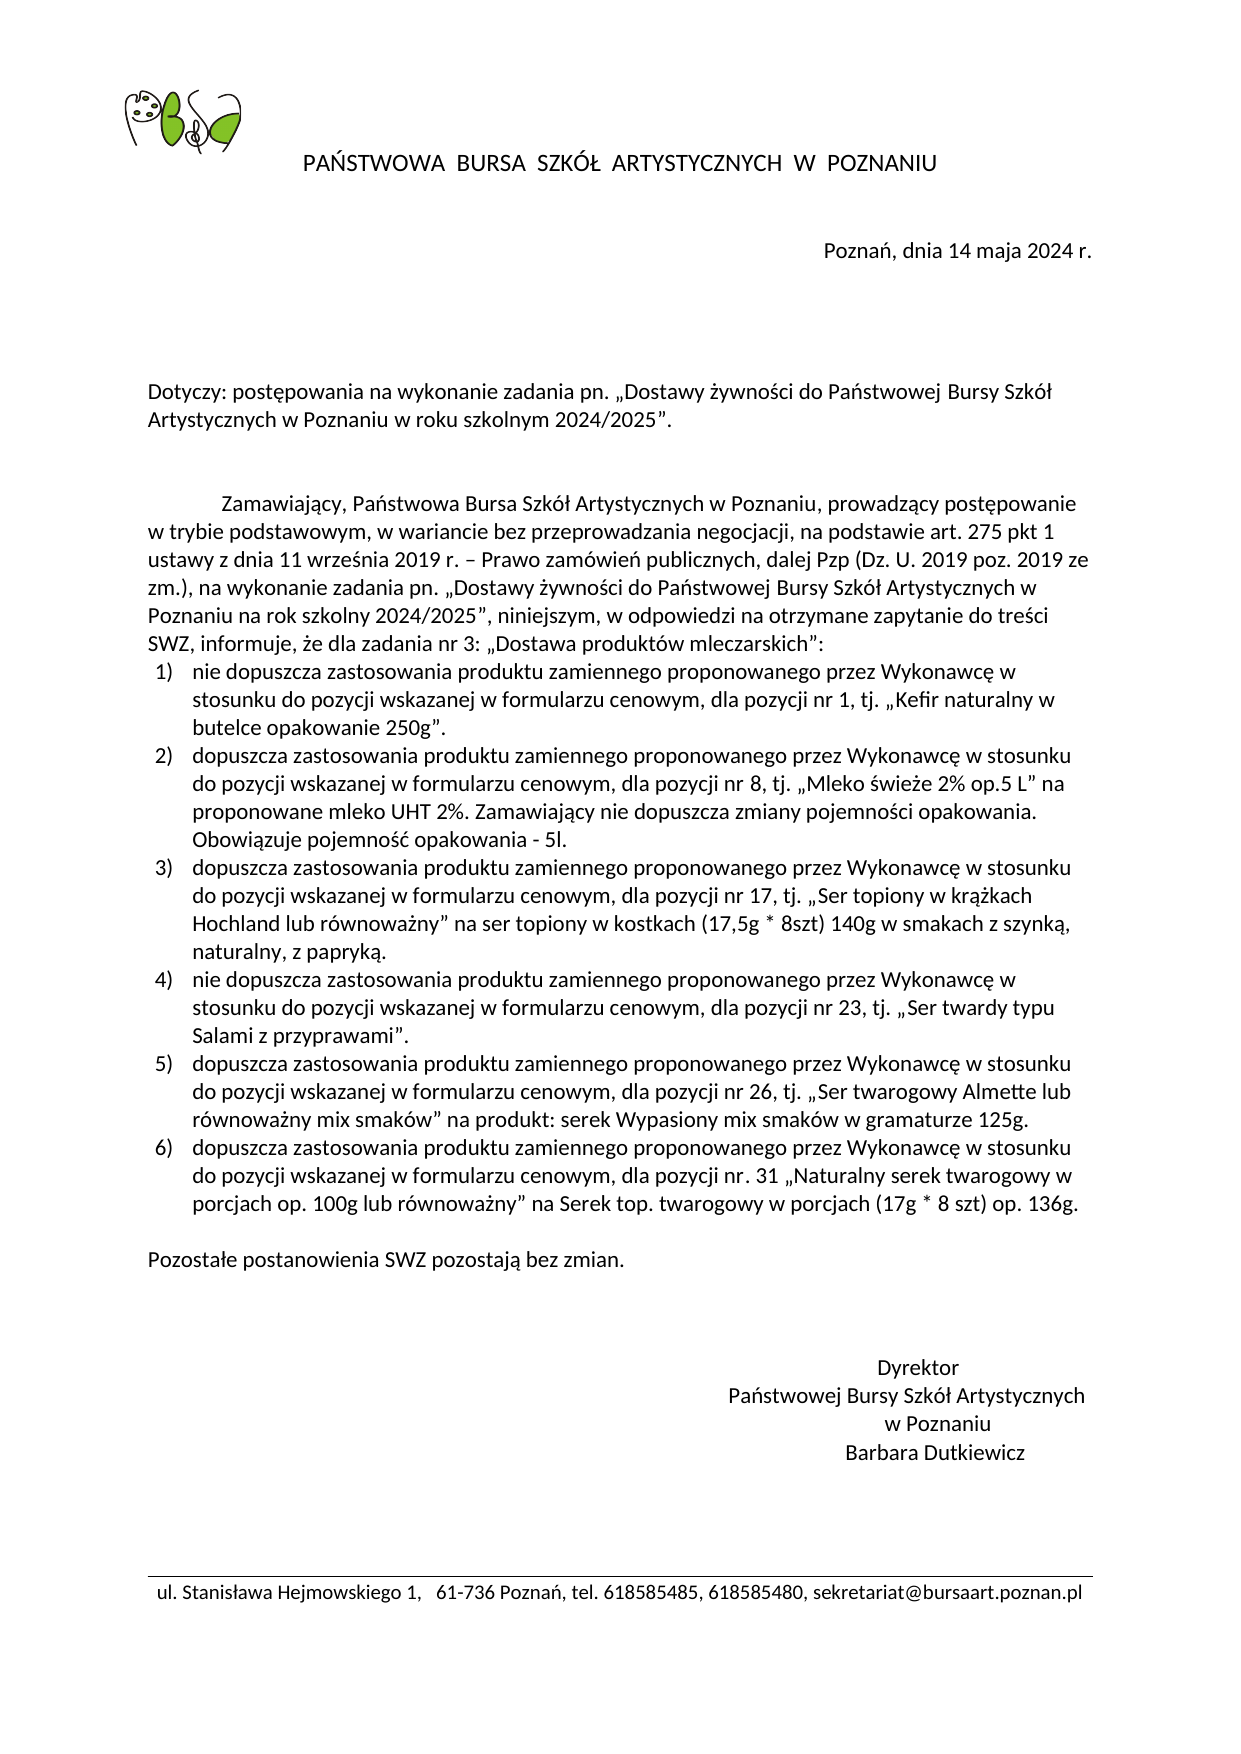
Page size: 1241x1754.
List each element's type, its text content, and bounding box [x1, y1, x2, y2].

text Dotyczy: postępowania na wykonanie zadania pn. „Dostawy żywności do Państwowej Bursy Szkół Artystycznych w Poznaniu w roku szkolnym 2024/2025”. [148, 377, 1093, 433]
text w Poznaniu [148, 1409, 1093, 1438]
list nie dopuszcza zastosowania produktu zamiennego proponowanego przez Wykonawcę w stosunku do pozycji wskazanej w formularzu cenowym, dla pozycji nr 1, tj. „Kefir naturalny w butelce opakowanie 250g”. [154, 657, 1093, 741]
list Pozostałe postanowienia SWZ pozostają bez zmian. [148, 1245, 1093, 1273]
text ul. Stanisława Hejmowskiego 1, 61-736 Poznań, tel. 618585485, 618585480, sekretariat@bursaart.poznan.pl [148, 1577, 1093, 1604]
list dopuszcza zastosowania produktu zamiennego proponowanego przez Wykonawcę w stosunku do pozycji wskazanej w formularzu cenowym, dla pozycji nr 17, tj. „Ser topiony w krążkach Hochland lub równoważny” na ser topiony w kostkach (17,5g * 8szt) 140g w smakach z szynką, naturalny, z papryką. [154, 853, 1093, 965]
text Zamawiający, Państwowa Bursa Szkół Artystycznych w Poznaniu, prowadzący postępowanie w trybie podstawowym, w wariancie bez przeprowadzania negocjacji, na podstawie art. 275 pkt 1 ustawy z dnia 11 września 2019 r. – Prawo zamówień publicznych, dalej Pzp (Dz. U. 2019 poz. 2019 ze zm.), na wykonanie zadania pn. „Dostawy żywności do Państwowej Bursy Szkół Artystycznych w Poznaniu na rok szkolny 2024/2025”, niniejszym, w odpowiedzi na otrzymane zapytanie do treści SWZ, informuje, że dla zadania nr 3: „Dostawa produktów mleczarskich”: [148, 489, 1093, 657]
text Państwowej Bursy Szkół Artystycznych [148, 1382, 1093, 1409]
text Barbara Dutkiewicz [148, 1438, 1093, 1466]
text Poznań, dnia 14 maja 2024 r. [148, 237, 1093, 265]
list dopuszcza zastosowania produktu zamiennego proponowanego przez Wykonawcę w stosunku do pozycji wskazanej w formularzu cenowym, dla pozycji nr 8, tj. „Mleko świeże 2% op.5 L” na proponowane mleko UHT 2%. Zamawiający nie dopuszcza zmiany pojemności opakowania. Obowiązuje pojemność opakowania - 5l. [154, 741, 1093, 853]
text Dyrektor [148, 1353, 1093, 1382]
text PAŃSTWOWA BURSA SZKÓŁ ARTYSTYCZNYCH W POZNANIU [148, 148, 1093, 178]
list nie dopuszcza zastosowania produktu zamiennego proponowanego przez Wykonawcę w stosunku do pozycji wskazanej w formularzu cenowym, dla pozycji nr 23, tj. „Ser twardy typu Salami z przyprawami”. [154, 965, 1093, 1049]
list dopuszcza zastosowania produktu zamiennego proponowanego przez Wykonawcę w stosunku do pozycji wskazanej w formularzu cenowym, dla pozycji nr 26, tj. „Ser twarogowy Almette lub równoważny mix smaków” na produkt: serek Wypasiony mix smaków w gramaturze 125g. [154, 1049, 1093, 1133]
list dopuszcza zastosowania produktu zamiennego proponowanego przez Wykonawcę w stosunku do pozycji wskazanej w formularzu cenowym, dla pozycji nr. 31 „Naturalny serek twarogowy w porcjach op. 100g lub równoważny” na Serek top. twarogowy w porcjach (17g * 8 szt) op. 136g. [154, 1133, 1093, 1217]
